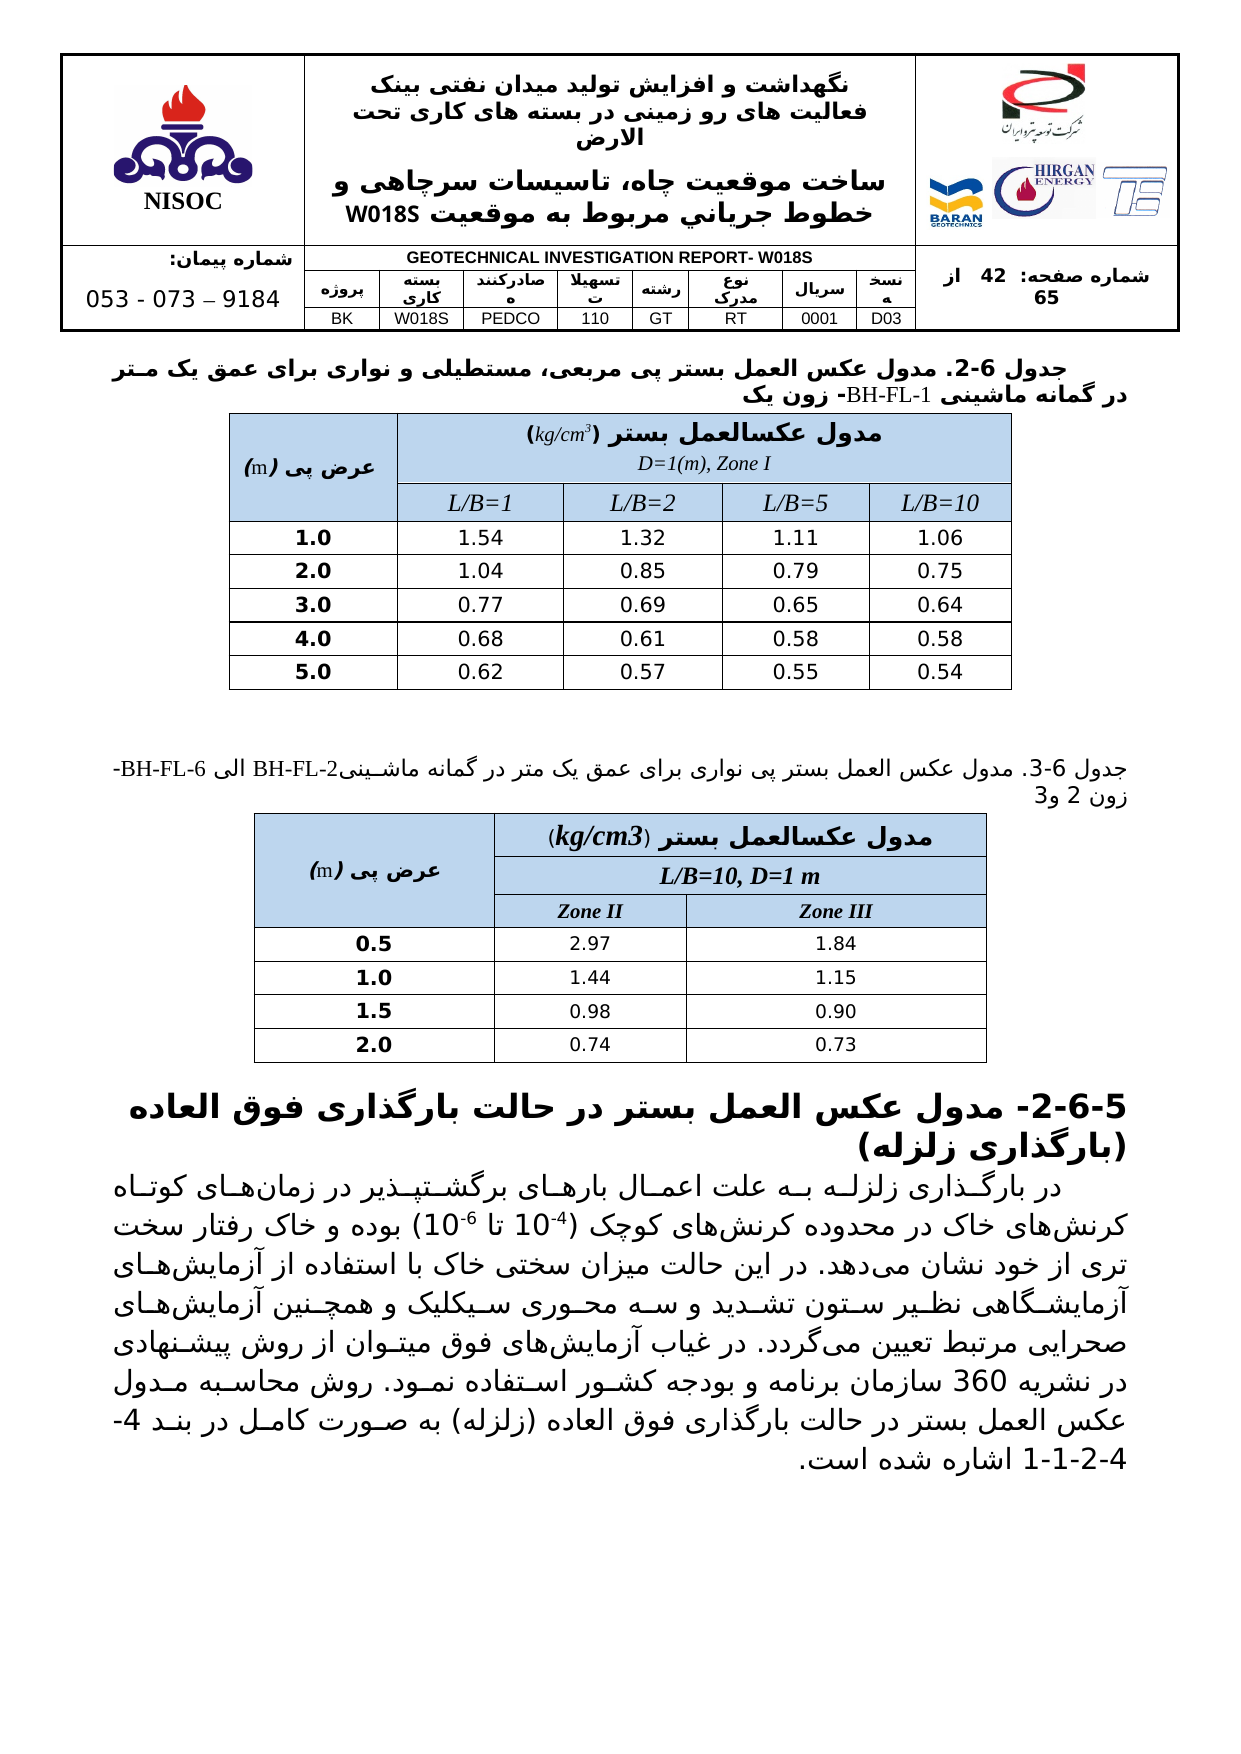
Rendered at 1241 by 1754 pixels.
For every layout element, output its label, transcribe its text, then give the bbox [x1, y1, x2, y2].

table_cell 0.55 [723, 656, 869, 689]
text 2-6-5- مدول عکس العمل بستر در حالت بارگذاری فوق العاده (بارگذاری زلزله) [112, 1088, 1128, 1165]
table_cell 1.06 [870, 522, 1011, 554]
table_cell 2.0 [230, 555, 397, 588]
table_cell 4.0 [230, 623, 397, 655]
table_cell 2.0 [255, 1029, 494, 1062]
table_header مدول عکسالعمل بستر (kg/cm3) D=1(m), Zone I [398, 414, 1011, 482]
table_cell 3.0 [230, 589, 397, 621]
table_cell Zone II [495, 895, 686, 927]
text در بارگذاری زلزله به علت اعمال بارهای برگشتپذیر در زمان‌های کوتاه کرنش‌های خاک در محدوده کرنش‌های کوچک (4-10 تا 6-10) بوده و خاک رفتار سخت تری از خود نشان می‌دهد. در این حالت میزان سختی خاک با استفاده از آزمایش‌های آزمایشگاهی نظیر ستون تشدید و سه محوری سیکلیک و همچنین آزمایش‌های صحرایی مرتبط تعیین می‌گردد. در غیاب آزمایش‌های فوق میتوان از روش پیشنهادی در نشریه 360 سازمان برنامه و بودجه کشور استفاده نمود. روش محاسبه مدول عکس العمل بستر در حالت بارگذاری فوق العاده (زلزله) به صورت کامل در بند 4-4-2-1-1 اشاره شده است. [112, 1169, 1128, 1476]
text جدول 6-3. مدول عکس العمل بستر پی نواری برای عمق یک متر در گمانه ماشینیBH-FL-2 الی BH-FL-6- زون 2 و3 [112, 755, 1128, 808]
table_cell 0.77 [398, 589, 563, 621]
table_cell 1.04 [398, 555, 563, 588]
table_cell 0.62 [398, 656, 563, 689]
table_cell 0.54 [870, 656, 1011, 689]
table_header عرض پی (m) [255, 814, 494, 927]
table_cell 0.58 [870, 623, 1011, 655]
table_cell 0.5 [255, 928, 494, 961]
table_cell 1.44 [495, 962, 686, 994]
table_cell 0.79 [723, 555, 869, 588]
table_cell 0.61 [564, 623, 722, 655]
table_cell 5.0 [230, 656, 397, 689]
table_cell 0.68 [398, 623, 563, 655]
text جدول 6-2. مدول عکس العمل بستر پی مربعی، مستطیلی و نواری برای عمق یک متر در گمانه ماشینی BH-FL-1- زون یک [112, 355, 1128, 408]
table_cell 0.90 [687, 995, 986, 1028]
table_cell 1.54 [398, 522, 563, 554]
table_cell 2.97 [495, 928, 686, 961]
table_header عرض پی (m) [230, 414, 397, 521]
table_cell 1.32 [564, 522, 722, 554]
table_cell 0.73 [687, 1029, 986, 1062]
picture [1001, 63, 1086, 144]
table_cell 1.11 [723, 522, 869, 554]
table_cell L/B=10, D=1 m [495, 857, 986, 894]
table_cell 0.69 [564, 589, 722, 621]
picture [992, 157, 1097, 219]
table_cell L/B=10 [870, 484, 1011, 521]
table_cell 1.15 [687, 962, 986, 994]
table_cell 0.64 [870, 589, 1011, 621]
table_cell 1.5 [255, 995, 494, 1028]
table_cell Zone III [687, 895, 986, 927]
table_cell L/B=1 [398, 484, 563, 521]
table_header مدول عکسالعمل بستر (kg/cm3) [495, 814, 986, 856]
table_cell 0.85 [564, 555, 722, 588]
table_cell L/B=5 [723, 484, 869, 521]
table_cell 0.57 [564, 656, 722, 689]
picture [113, 85, 253, 187]
table_cell 1.0 [230, 522, 397, 554]
table_cell 0.75 [870, 555, 1011, 588]
table_cell 0.74 [495, 1029, 686, 1062]
table_cell 0.65 [723, 589, 869, 621]
picture [926, 175, 985, 230]
table_cell 0.58 [723, 623, 869, 655]
table_cell 1.84 [687, 928, 986, 961]
table_cell 1.0 [255, 962, 494, 994]
table_cell L/B=2 [564, 484, 722, 521]
table_cell 0.98 [495, 995, 686, 1028]
